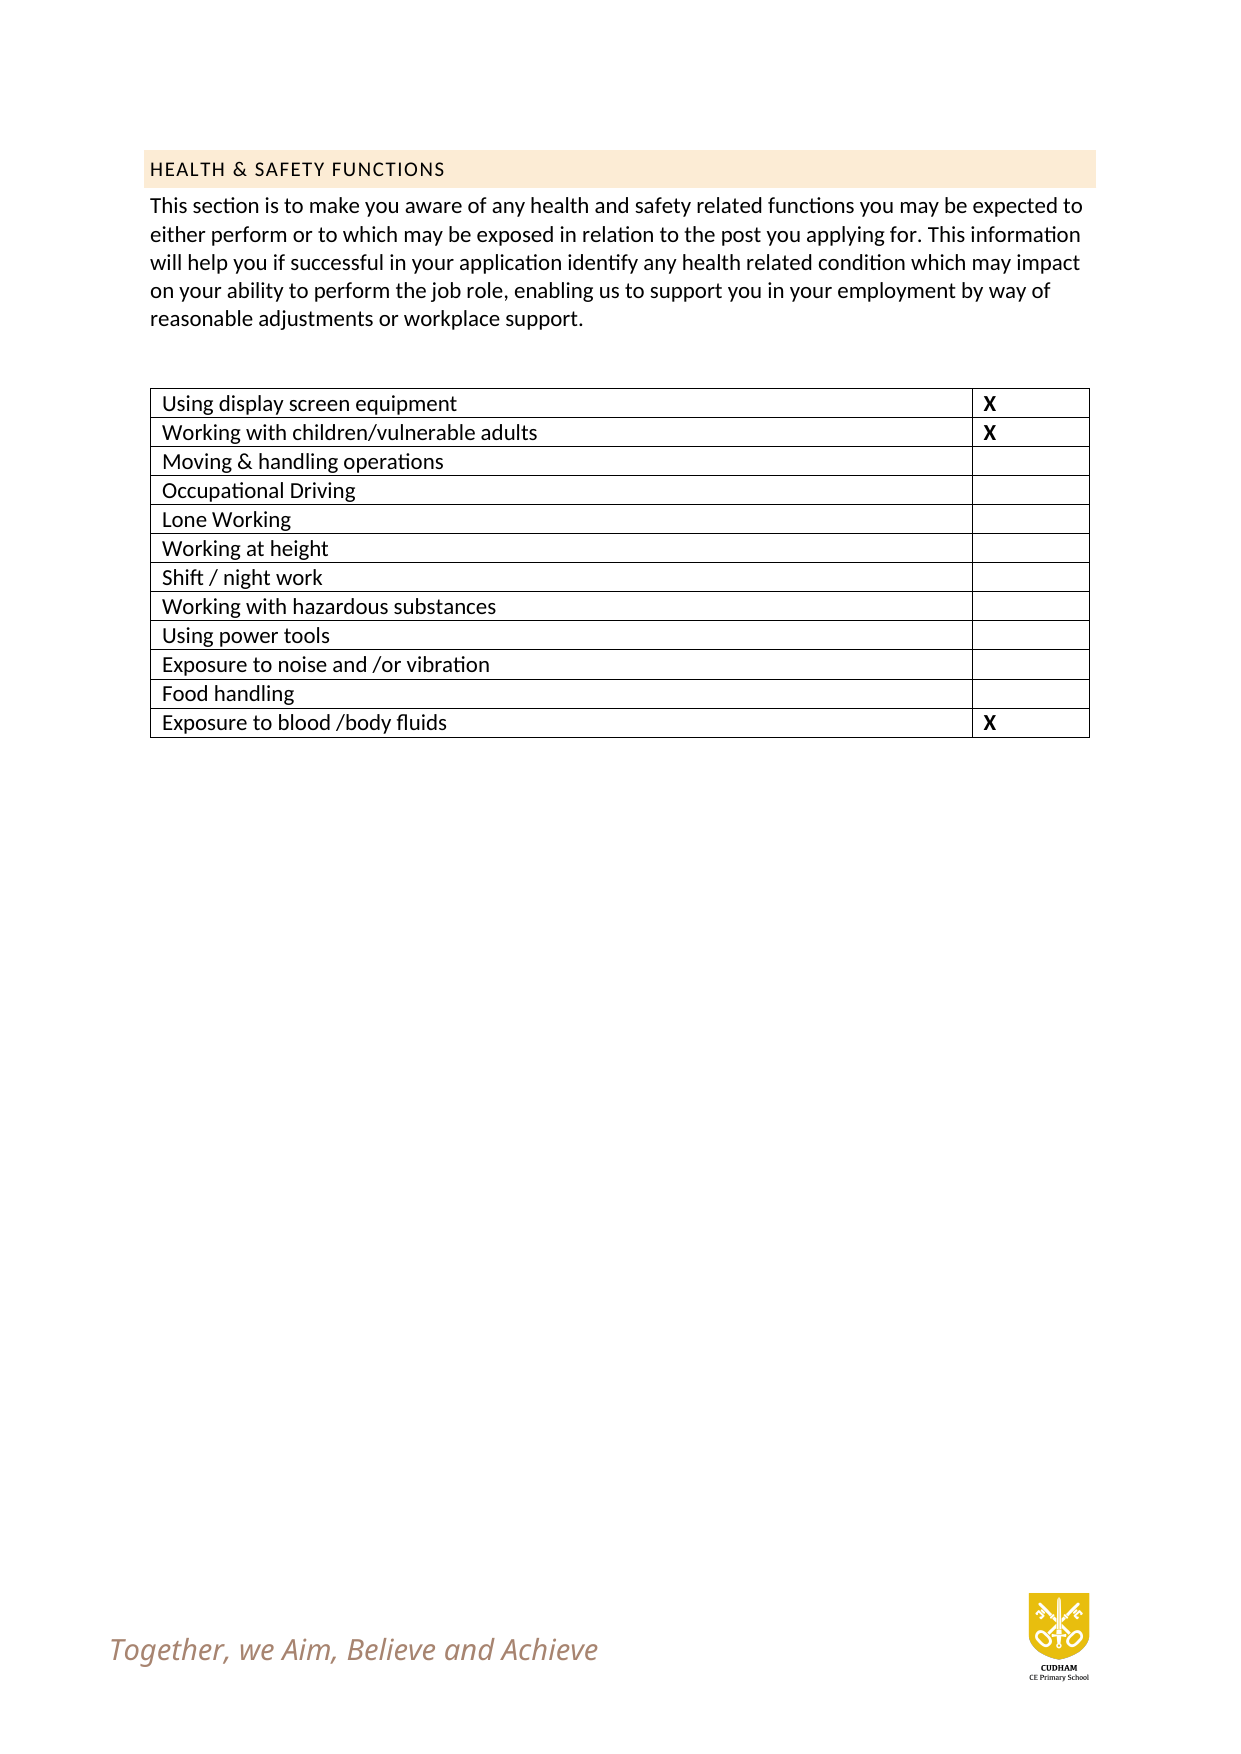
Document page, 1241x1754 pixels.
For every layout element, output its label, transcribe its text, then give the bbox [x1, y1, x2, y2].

table_cell [973, 621, 1089, 649]
table_cell [973, 534, 1089, 562]
table_cell [973, 680, 1089, 707]
table_cell Working with children/vulnerable adults [151, 418, 972, 446]
table_cell X [973, 709, 1089, 737]
table_cell Using power tools [151, 621, 972, 649]
table_header X [973, 389, 1089, 417]
table_cell X [973, 418, 1089, 446]
picture [1027, 1591, 1091, 1684]
table_cell Occupational Driving [151, 476, 972, 504]
table_cell [973, 563, 1089, 591]
table_cell Lone Working [151, 505, 972, 533]
table_header Using display screen equipment [151, 389, 972, 417]
subtitle Health & Safety Functions [150, 156, 1090, 182]
table_cell Food handling [151, 680, 972, 707]
text This section is to make you aware of any health and safety related functions you may be expected to either perform or to which may be exposed in relation to the post you applying for. This information will help you if successful in your application identify any health related condition which may impact on your ability to perform the job role, enabling us to support you in your employment by way of reasonable adjustments or workplace support. [150, 192, 1090, 332]
table_cell [973, 505, 1089, 533]
table_cell [973, 592, 1089, 620]
table_cell Exposure to noise and /or vibration [151, 650, 972, 678]
table_cell [973, 650, 1089, 678]
table_cell [973, 447, 1089, 475]
table_cell Working with hazardous substances [151, 592, 972, 620]
table_cell Moving & handling operations [151, 447, 972, 475]
table_cell Working at height [151, 534, 972, 562]
table_cell Shift / night work [151, 563, 972, 591]
table_cell [973, 476, 1089, 504]
table_cell Exposure to blood /body fluids [151, 709, 972, 737]
